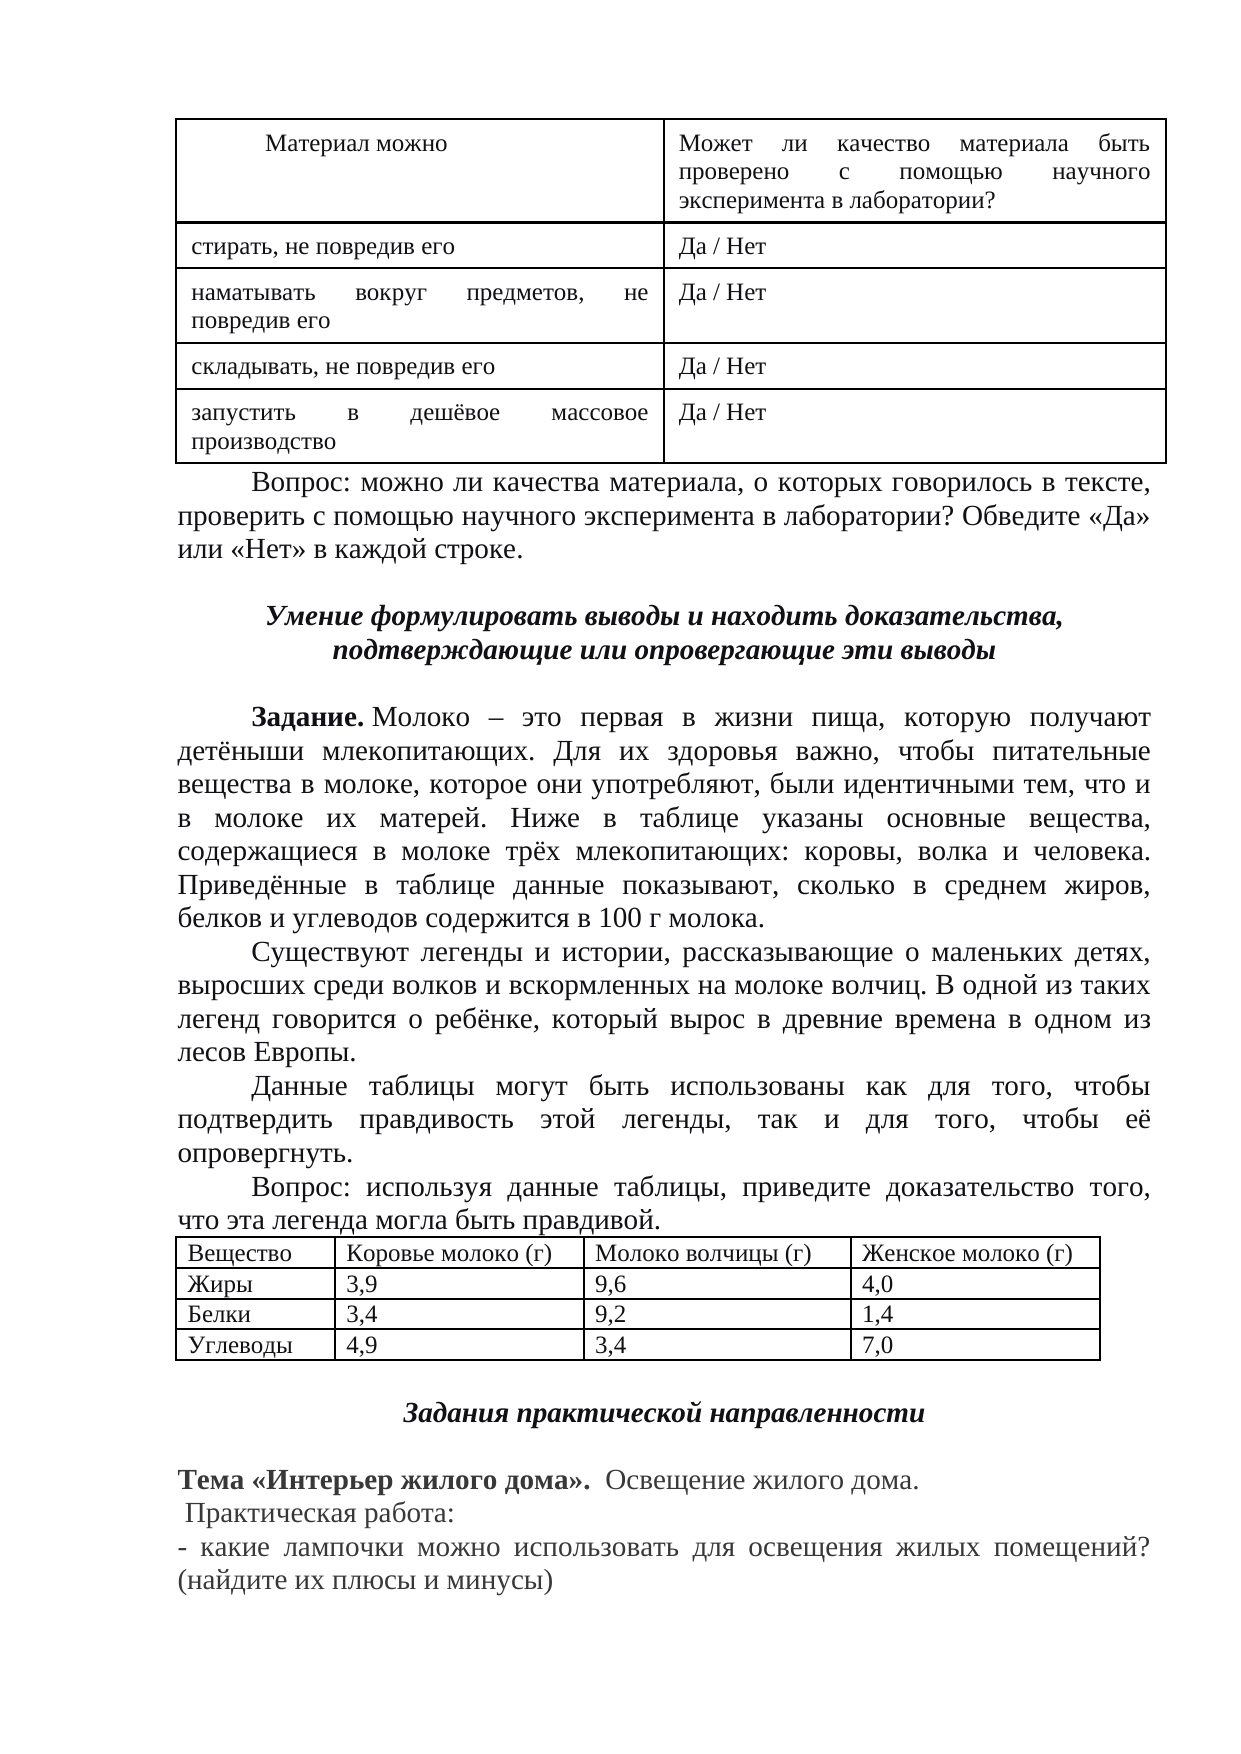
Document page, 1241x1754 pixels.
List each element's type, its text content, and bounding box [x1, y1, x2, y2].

text Существуют легенды и истории, рассказывающие о маленьких детях, выросших среди волков и вскормленных на молоке волчиц. В одной из таких легенд говорится о ребёнке, который вырос в древние времена в одном из лесов Европы. [177, 934, 1152, 1068]
table_header Вещество [177, 1238, 334, 1267]
table_cell запустить в дешёвое массовое производство [177, 390, 663, 462]
text Умение формулировать выводы и находить доказательства, подтверждающие или опровергающие эти выводы [177, 598, 1152, 666]
table_cell стирать, не повредив его [177, 224, 663, 267]
text Практическая работа: [177, 1495, 1152, 1529]
table_header Молоко волчицы (г) [585, 1238, 850, 1267]
table_cell Белки [177, 1300, 334, 1328]
text - какие лампочки можно использовать для освещения жилых помещений? (найдите их плюсы и минусы) [177, 1529, 1152, 1596]
table_cell 3,4 [585, 1330, 850, 1359]
table_cell Да / Нет [665, 390, 1165, 462]
text Задание. Молоко – это первая в жизни пища, которую получают детёныши млекопитающих. Для их здоровья важно, чтобы питательные вещества в молоке, которое они употребляют, были идентичными тем, что и в молоке их матерей. Ниже в таблице указаны основные вещества, содержащиеся в молоке трёх млекопитающих: коровы, волка и человека. Приведённые в таблице данные показывают, сколько в среднем жиров, белков и углеводов содержится в 100 г молока. [177, 699, 1152, 934]
text Вопрос: можно ли качества материала, о которых говорилось в тексте, проверить с помощью научного эксперимента в лаборатории? Обведите «Да» или «Нет» в каждой строке. [177, 464, 1152, 565]
table_cell Жиры [177, 1269, 334, 1297]
table_cell складывать, не повредив его [177, 344, 663, 388]
table_cell Да / Нет [665, 344, 1165, 388]
table_cell 9,2 [585, 1300, 850, 1328]
table_cell 9,6 [585, 1269, 850, 1297]
text Вопрос: используя данные таблицы, приведите доказательство того, что эта легенда могла быть правдивой. [177, 1169, 1152, 1236]
table_header Может ли качество материала быть проверено с помощью научного эксперимента в лаборатории? [665, 120, 1165, 221]
table_cell 1,4 [852, 1300, 1099, 1328]
table_cell Да / Нет [665, 224, 1165, 267]
table_cell наматывать вокруг предметов, не повредив его [177, 269, 663, 342]
table_header Коровье молоко (г) [336, 1238, 583, 1267]
table_cell 4,0 [852, 1269, 1099, 1297]
table_header Материал можно [177, 120, 663, 221]
table_cell Углеводы [177, 1330, 334, 1359]
text Данные таблицы могут быть использованы как для того, чтобы подтвердить правдивость этой легенды, так и для того, чтобы её опровергнуть. [177, 1068, 1152, 1169]
table_cell 7,0 [852, 1330, 1099, 1359]
table_header Женское молоко (г) [852, 1238, 1099, 1267]
table_cell 3,9 [336, 1269, 583, 1297]
text Задания практической направленности [177, 1395, 1152, 1428]
table_cell 3,4 [336, 1300, 583, 1328]
text Тема «Интерьер жилого дома». Освещение жилого дома. [177, 1462, 1152, 1495]
table_cell Да / Нет [665, 269, 1165, 342]
table_cell 4,9 [336, 1330, 583, 1359]
